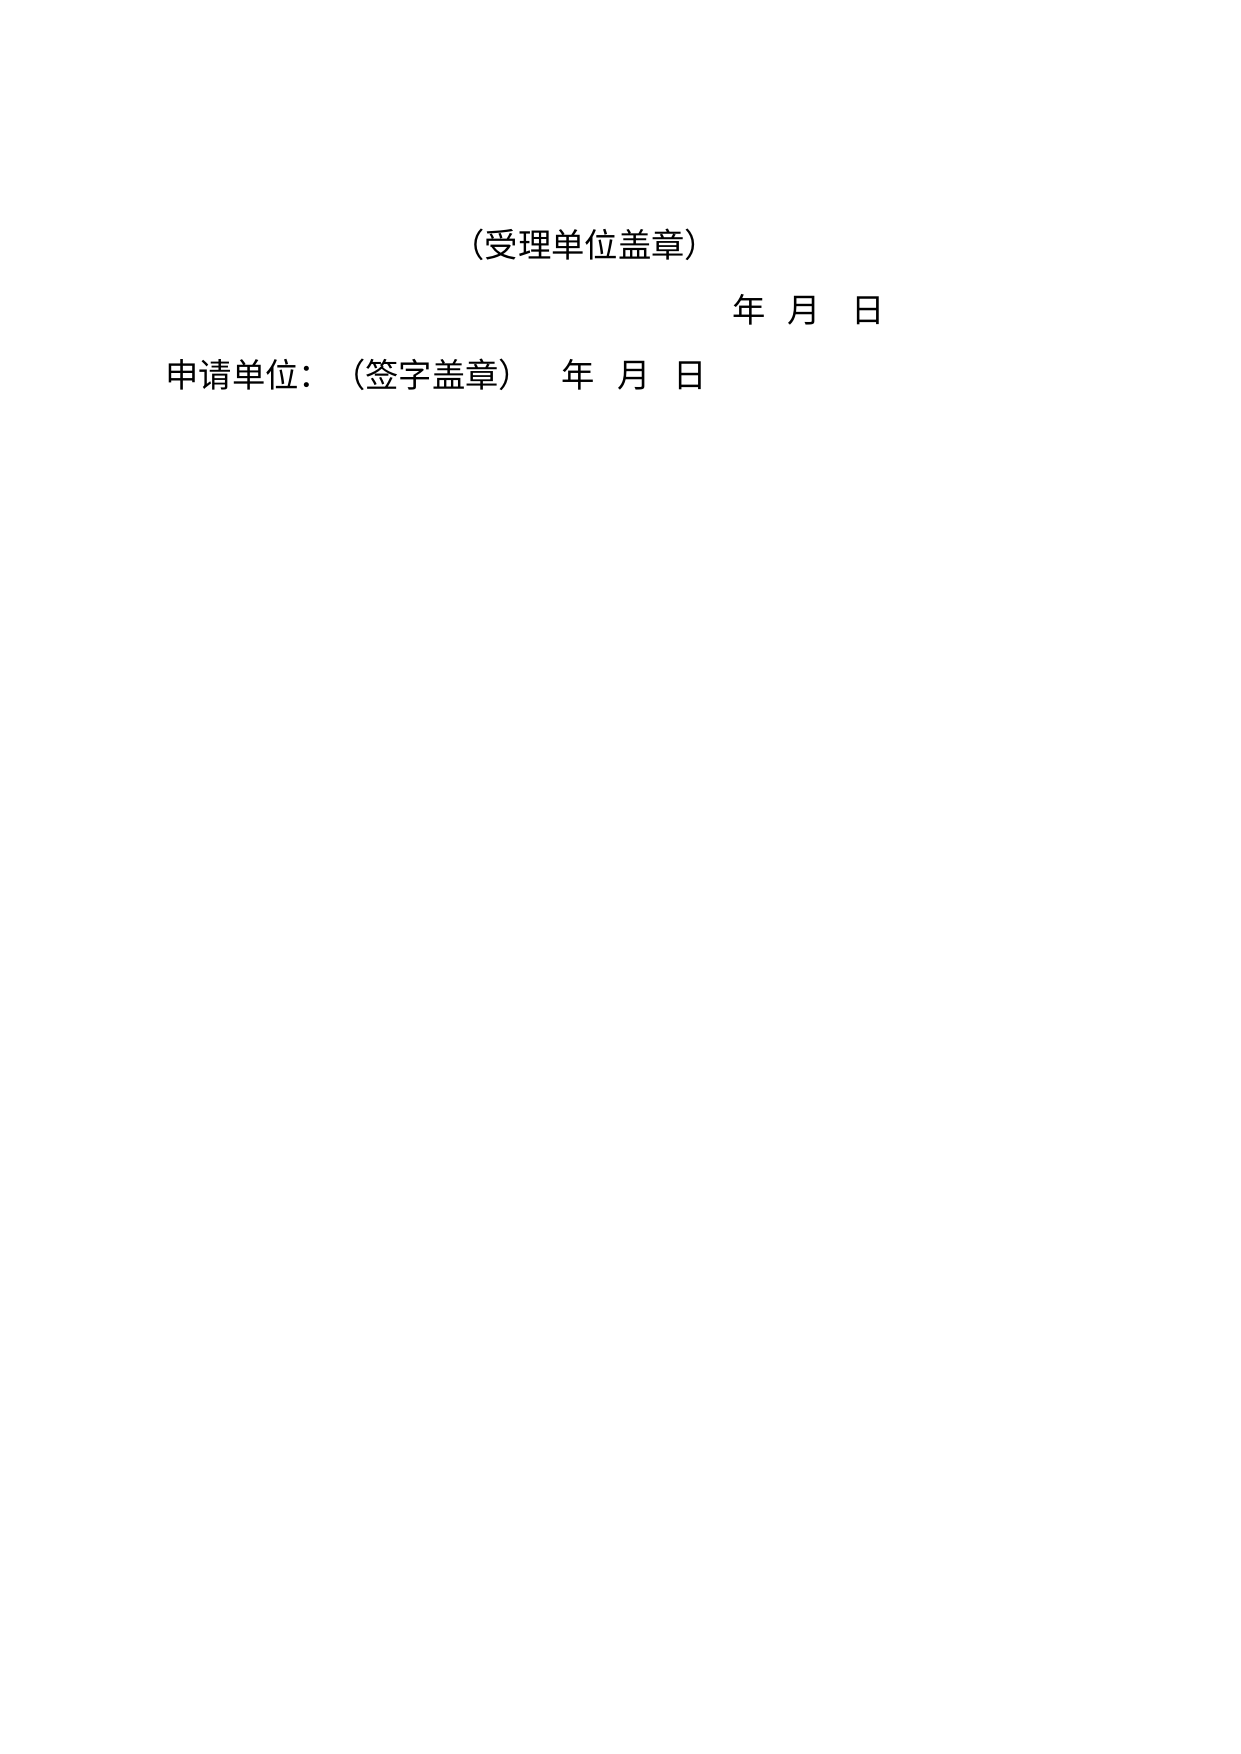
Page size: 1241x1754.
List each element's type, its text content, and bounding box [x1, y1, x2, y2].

text 年 月 日 [165, 276, 1087, 341]
text （受理单位盖章） [165, 211, 1087, 276]
text 申请单位：（签字盖章） 年 月 日 [165, 341, 1087, 406]
